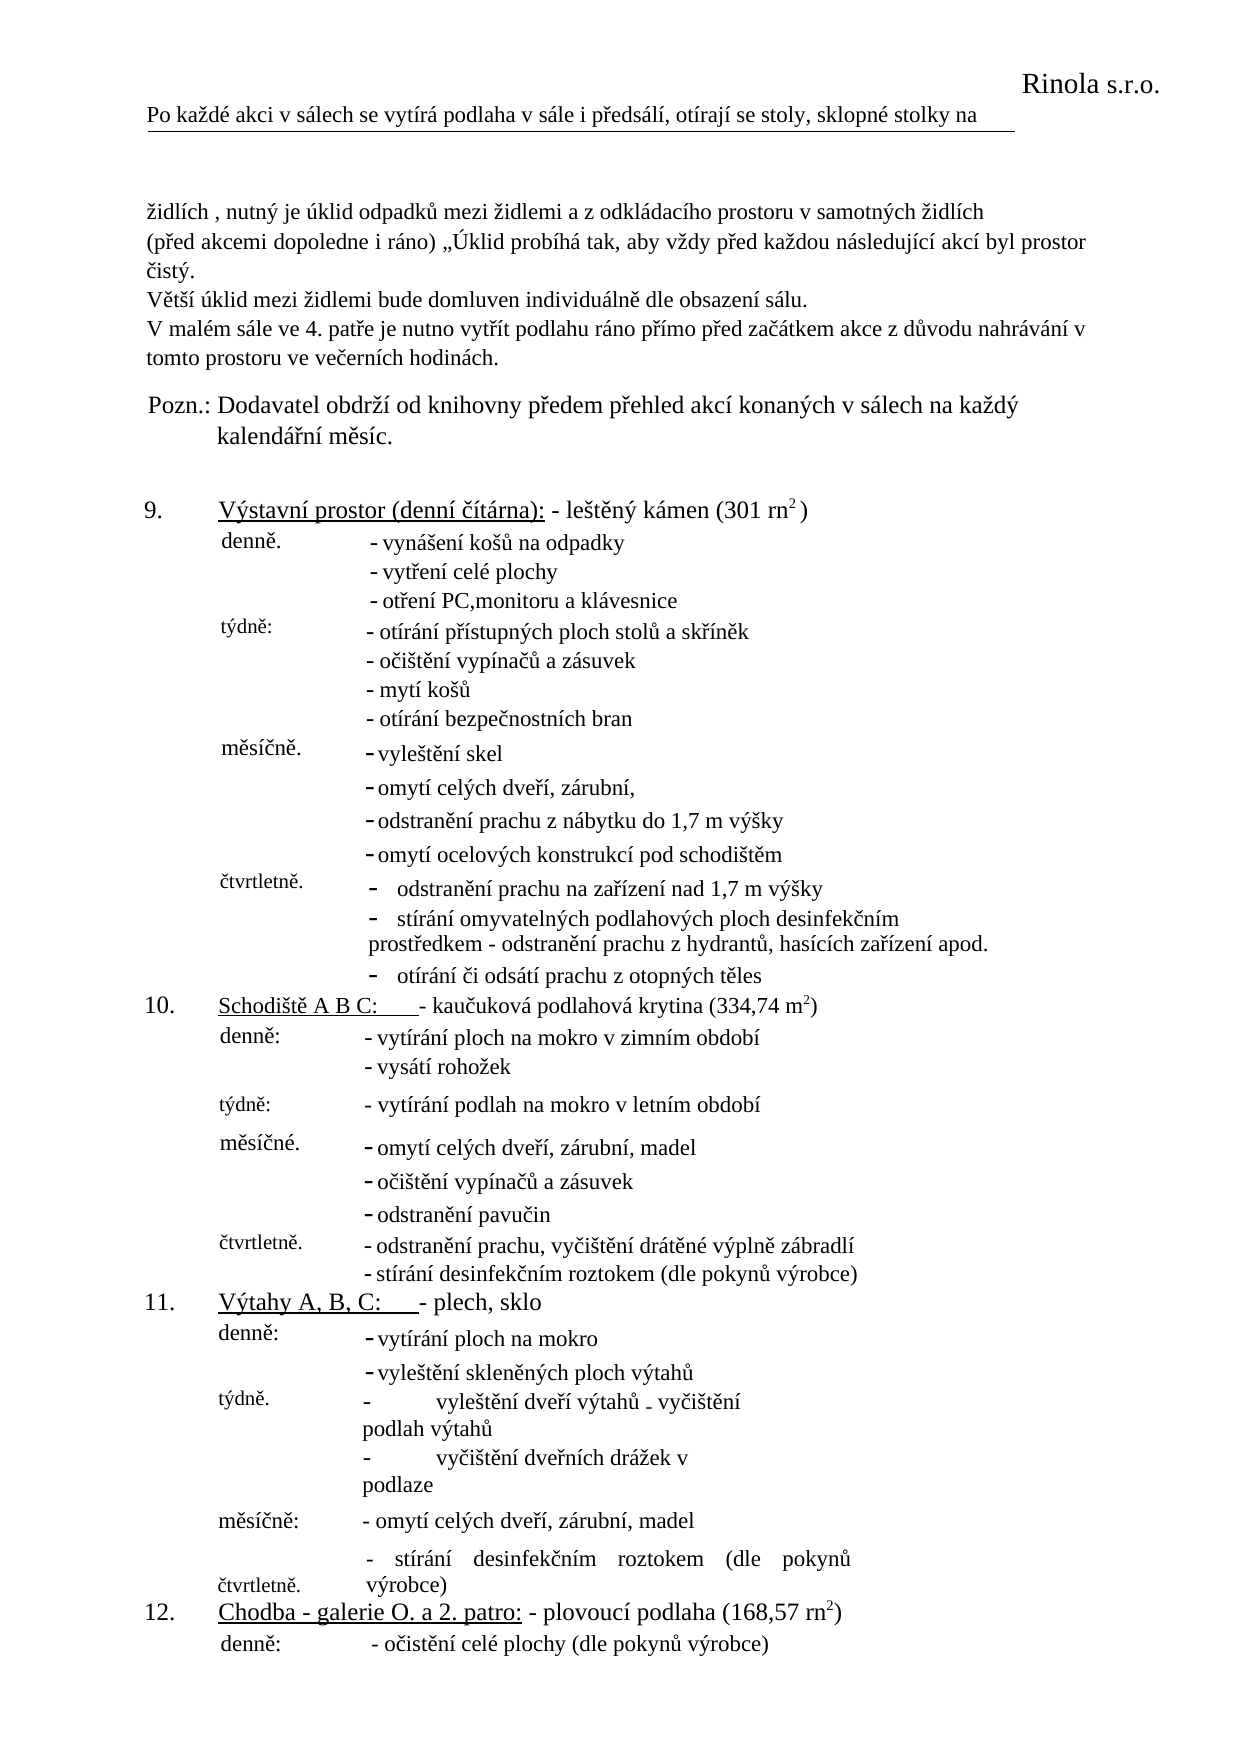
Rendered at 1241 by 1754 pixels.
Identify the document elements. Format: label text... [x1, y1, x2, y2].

table_cell týdně. [217, 1386, 362, 1497]
list Schodiště A B C: - kaučuková podlahová krytina (334,74 m2) [144, 990, 1088, 1019]
table_cell - vytírání podlah na mokro v letním období [364, 1080, 861, 1128]
table_cell omytí celých dveří, zárubní, madel očištění vypínačů a zásuvek odstranění pavučin [364, 1128, 861, 1229]
table_cell vyleštění dveří výtahů vyčištění podlah výtahů vyčištění dveřních drážek v podlaze [362, 1386, 851, 1497]
text Pozn.: Dodavatel obdrží od knihovny předem přehled akcí konaných v sálech na každý kalendářní měsíc. [148, 390, 1088, 450]
table_header vytírání ploch na mokro v zimním období vysátí rohožek [364, 1022, 861, 1080]
list Výstavní prostor (denní čítárna): - leštěný kámen (301 rn2 ) [144, 495, 1088, 524]
table_cell vyleštění skel omytí celých dveří, zárubní, odstranění prachu z nábytku do 1,7 m výšky omytí ocelových konstrukcí pod schodištěm [323, 734, 997, 869]
table_cell odstranění prachu na zařízení nad 1,7 m výšky stírání omyvatelných podlahových ploch desinfekčním prostředkem - odstranění prachu z hydrantů, hasících zařízení apod. otírání či odsátí prachu z otopných těles [323, 869, 997, 990]
table_header vytírání ploch na mokro vyleštění skleněných ploch výtahů [362, 1319, 851, 1386]
text Po každé akci v sálech se vytírá podlaha v sále i předsálí, otírají se stoly, sklopné stolky na [146, 102, 1088, 128]
table_header denně: [219, 1022, 363, 1080]
table_cell týdně: [220, 614, 323, 734]
table_cell měsíčně: [217, 1497, 362, 1544]
table_cell týdně: [219, 1080, 363, 1128]
table_header vynášení košů na odpadky vytření celé plochy otření PC,monitoru a klávesnice [323, 527, 997, 613]
table_cell - omytí celých dveří, zárubní, madel [362, 1497, 851, 1544]
table_header denně. [220, 527, 323, 613]
text Větší úklid mezi židlemi bude domluven individuálně dle obsazení sálu. [146, 286, 1088, 312]
text (před akcemi dopoledne i ráno) „Úklid probíhá tak, aby vždy před každou následující akcí byl prostor čistý. [146, 228, 1088, 283]
text V malém sále ve 4. patře je nutno vytřít podlahu ráno přímo před začátkem akce z důvodu nahrávání v tomto prostoru ve večerních hodinách. [146, 315, 1088, 371]
list Výtahy A, B, C: - plech, sklo [144, 1287, 1088, 1316]
table_cell odstranění prachu, vyčištění drátěné výplně zábradlí stírání desinfekčním roztokem (dle pokynů výrobce) [364, 1229, 861, 1287]
table_cell měsíčné. [219, 1128, 363, 1229]
table_header - očistění celé plochy (dle pokynů výrobce) [366, 1629, 1000, 1664]
table_cell čtvrtletně. [220, 869, 323, 990]
table_header denně: [220, 1629, 366, 1664]
table_cell čtvrtletně. [217, 1545, 362, 1597]
table_cell čtvrtletně. [219, 1229, 363, 1287]
text židlích , nutný je úklid odpadků mezi židlemi a z odkládacího prostoru v samotných židlích [146, 198, 1088, 225]
table_header denně: [217, 1319, 362, 1386]
list Chodba - galerie O. a 2. patro: - plovoucí podlaha (168,57 rn2) [144, 1597, 1088, 1626]
table_cell otírání přístupných ploch stolů a skříněk očištění vypínačů a zásuvek mytí košů otírání bezpečnostních bran [323, 614, 997, 734]
table_cell měsíčně. [220, 734, 323, 869]
table_cell - stírání desinfekčním roztokem (dle pokynů výrobce) [362, 1545, 851, 1597]
